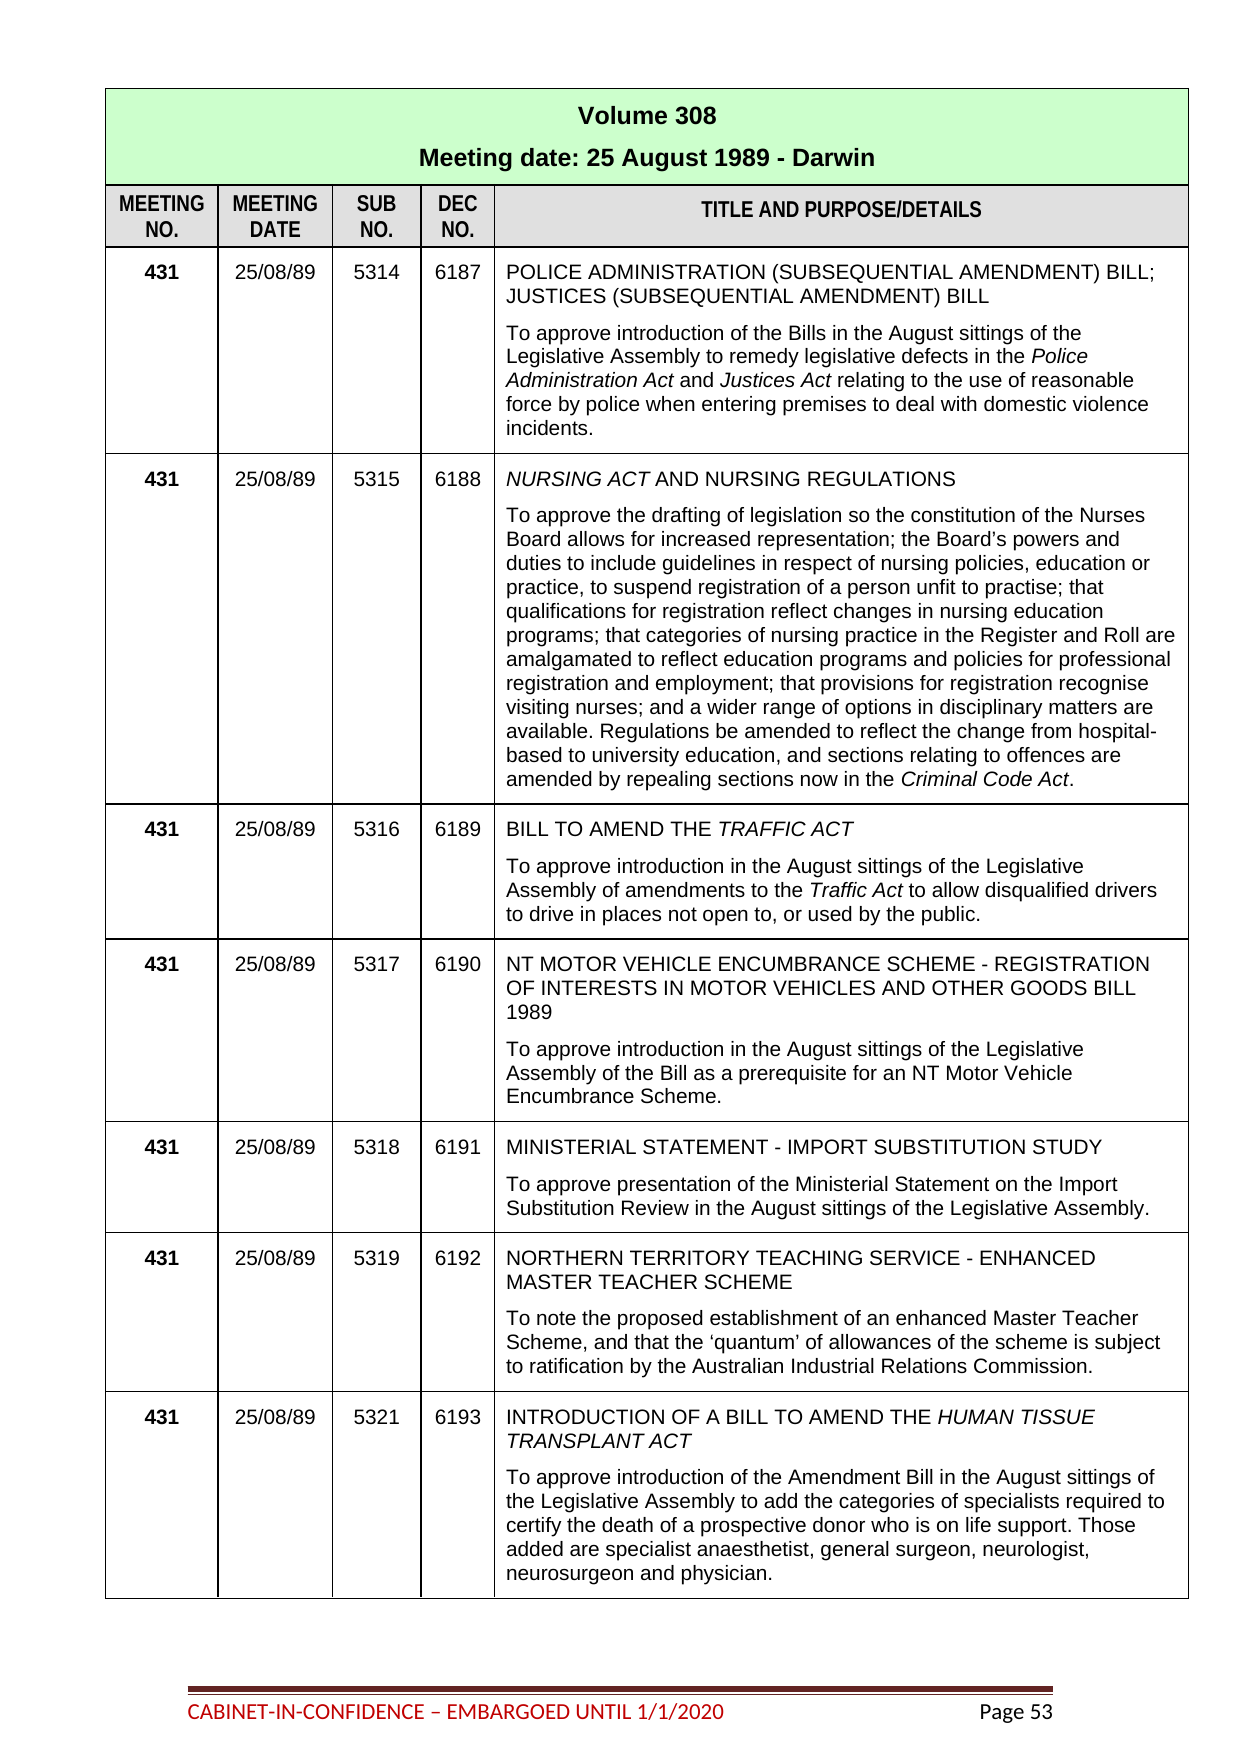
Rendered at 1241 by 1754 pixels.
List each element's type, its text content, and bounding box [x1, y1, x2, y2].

table_cell 5318 [333, 1122, 420, 1232]
table_cell 25/08/89 [219, 454, 332, 803]
table_cell INTRODUCTION OF A BILL TO AMEND THE HUMAN TISSUE TRANSPLANT ACT To approve introduction of the Amendment Bill in the August sittings of the Legislative Assembly to add the categories of specialists required to certify the death of a prospective donor who is on life support. Those added are specialist anaesthetist, general surgeon, neurologist, neurosurgeon and physician. [495, 1392, 1188, 1597]
table_cell DEC NO. [422, 186, 494, 246]
table_cell 6188 [422, 454, 494, 803]
table_cell NURSING ACT AND NURSING REGULATIONS To approve the drafting of legislation so the constitution of the Nurses Board allows for increased representation; the Board’s powers and duties to include guidelines in respect of nursing policies, education or practice, to suspend registration of a person unfit to practise; that qualifications for registration reflect changes in nursing education programs; that categories of nursing practice in the Register and Roll are amalgamated to reflect education programs and policies for professional registration and employment; that provisions for registration recognise visiting nurses; and a wider range of options in disciplinary matters are available. Regulations be amended to reflect the change from hospital-based to university education, and sections relating to offences are amended by repealing sections now in the Criminal Code Act. [495, 454, 1188, 803]
table_cell NT MOTOR VEHICLE ENCUMBRANCE SCHEME - REGISTRATION OF INTERESTS IN MOTOR VEHICLES AND OTHER GOODS BILL 1989 To approve introduction in the August sittings of the Legislative Assembly of the Bill as a prerequisite for an NT Motor Vehicle Encumbrance Scheme. [495, 940, 1188, 1121]
table_cell 431 [106, 1233, 217, 1391]
table_cell 431 [106, 1122, 217, 1232]
table_cell 431 [106, 805, 217, 938]
table_cell 5315 [333, 454, 420, 803]
table_cell 25/08/89 [219, 805, 332, 938]
table_cell POLICE ADMINISTRATION (SUBSEQUENTIAL AMENDMENT) BILL; JUSTICES (SUBSEQUENTIAL AMENDMENT) BILL To approve introduction of the Bills in the August sittings of the Legislative Assembly to remedy legislative defects in the Police Administration Act and Justices Act relating to the use of reasonable force by police when entering premises to deal with domestic violence incidents. [495, 248, 1188, 453]
table_cell MEETING NO. [106, 186, 217, 246]
table_cell 25/08/89 [219, 1392, 332, 1597]
table_cell 5321 [333, 1392, 420, 1597]
table_cell 6189 [422, 805, 494, 938]
table_cell MEETING DATE [219, 186, 332, 246]
table_cell BILL TO AMEND THE TRAFFIC ACT To approve introduction in the August sittings of the Legislative Assembly of amendments to the Traffic Act to allow disqualified drivers to drive in places not open to, or used by the public. [495, 805, 1188, 938]
table_cell 6187 [422, 248, 494, 453]
table_cell 5317 [333, 940, 420, 1121]
table_cell SUB NO. [333, 186, 420, 246]
table_cell 431 [106, 454, 217, 803]
table_cell 25/08/89 [219, 248, 332, 453]
table_cell 431 [106, 940, 217, 1121]
table_cell 6193 [422, 1392, 494, 1597]
table_cell 5314 [333, 248, 420, 453]
table_cell 431 [106, 1392, 217, 1597]
table_cell 431 [106, 248, 217, 453]
table_header Volume 308 Meeting date: 25 August 1989 - Darwin [106, 89, 1188, 184]
table_cell 6192 [422, 1233, 494, 1391]
table_cell 5316 [333, 805, 420, 938]
table_cell 5319 [333, 1233, 420, 1391]
table_cell 25/08/89 [219, 940, 332, 1121]
table_cell NORTHERN TERRITORY TEACHING SERVICE - ENHANCED MASTER TEACHER SCHEME To note the proposed establishment of an enhanced Master Teacher Scheme, and that the ‘quantum’ of allowances of the scheme is subject to ratification by the Australian Industrial Relations Commission. [495, 1233, 1188, 1391]
table_cell 6190 [422, 940, 494, 1121]
table_cell TITLE AND PURPOSE/DETAILS [495, 186, 1188, 246]
table_cell 25/08/89 [219, 1122, 332, 1232]
table_cell 25/08/89 [219, 1233, 332, 1391]
table_cell MINISTERIAL STATEMENT - IMPORT SUBSTITUTION STUDY To approve presentation of the Ministerial Statement on the Import Substitution Review in the August sittings of the Legislative Assembly. [495, 1122, 1188, 1232]
table_cell 6191 [422, 1122, 494, 1232]
